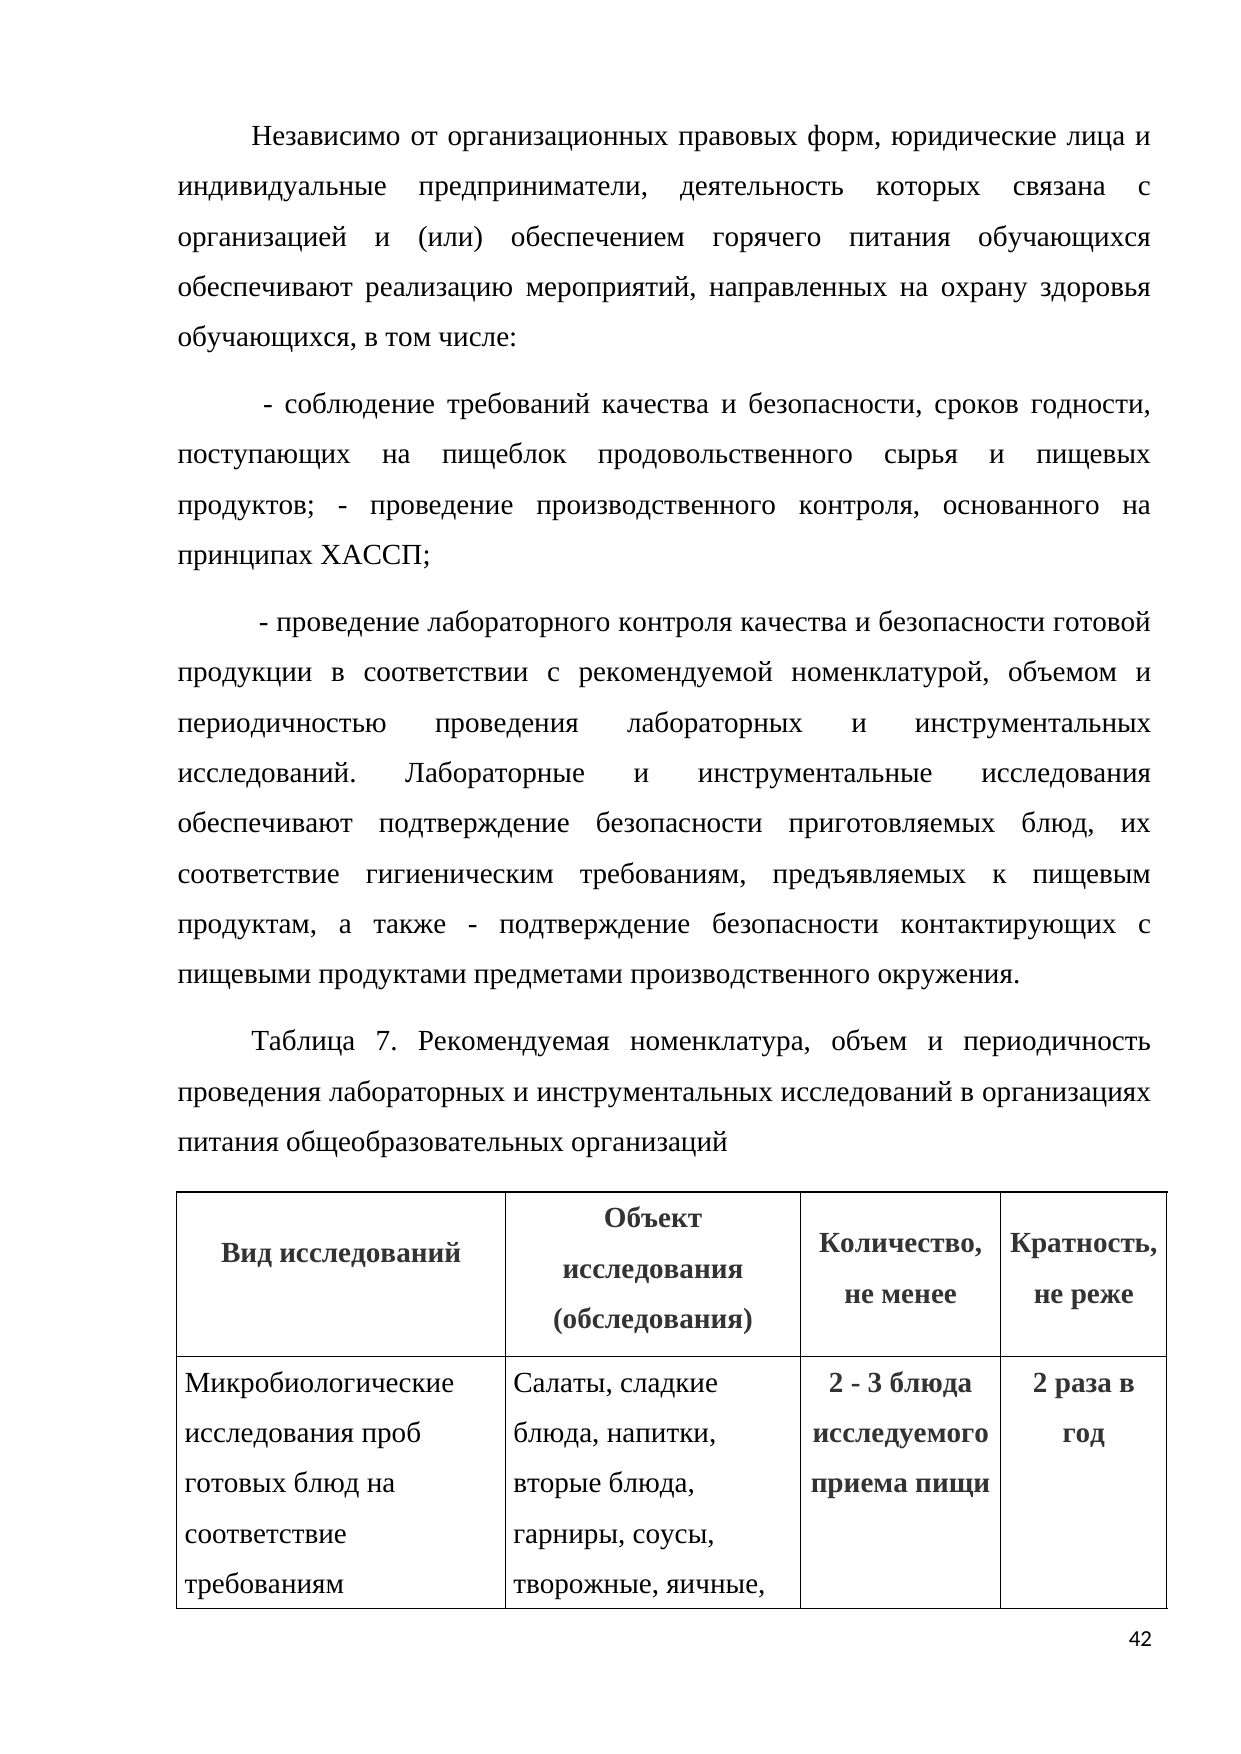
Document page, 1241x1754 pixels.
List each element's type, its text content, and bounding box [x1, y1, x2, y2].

table_header Количество, не менее [801, 1193, 1000, 1356]
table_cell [177, 1357, 505, 1607]
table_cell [801, 1357, 1000, 1607]
table_header Вид исследований [177, 1193, 505, 1356]
table_cell 2 раза в год [1001, 1357, 1166, 1607]
text - соблюдение требований качества и безопасности, сроков годности, поступающих на пищеблок продовольственного сырья и пищевых продуктов; - проведение производственного контроля, основанного на принципах XACCП; [177, 386, 1152, 571]
text - проведение лабораторного контроля качества и безопасности готовой продукции в соответствии с рекомендуемой номенклатурой, объемом и периодичностью проведения лабораторных и инструментальных исследований. Лабораторные и инструментальные исследования обеспечивают подтверждение безопасности приготовляемых блюд, их соответствие гигиеническим требованиям, предъявляемых к пищевым продуктам, а также - подтверждение безопасности контактирующих с пищевыми продуктами предметами производственного окружения. [177, 604, 1152, 990]
table_header Кратность, не реже [1001, 1193, 1166, 1356]
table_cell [506, 1357, 800, 1607]
text Таблица 7. Рекомендуемая номенклатура, объем и периодичность проведения лабораторных и инструментальных исследований в организациях питания общеобразовательных организаций [177, 1023, 1152, 1158]
text Независимо от организационных правовых форм, юридические лица и индивидуальные предприниматели, деятельность которых связана с организацией и (или) обеспечением горячего питания обучающихся обеспечивают реализацию мероприятий, направленных на охрану здоровья обучающихся, в том числе: [177, 118, 1152, 353]
table_header Объект исследования (обследования) [506, 1193, 800, 1356]
